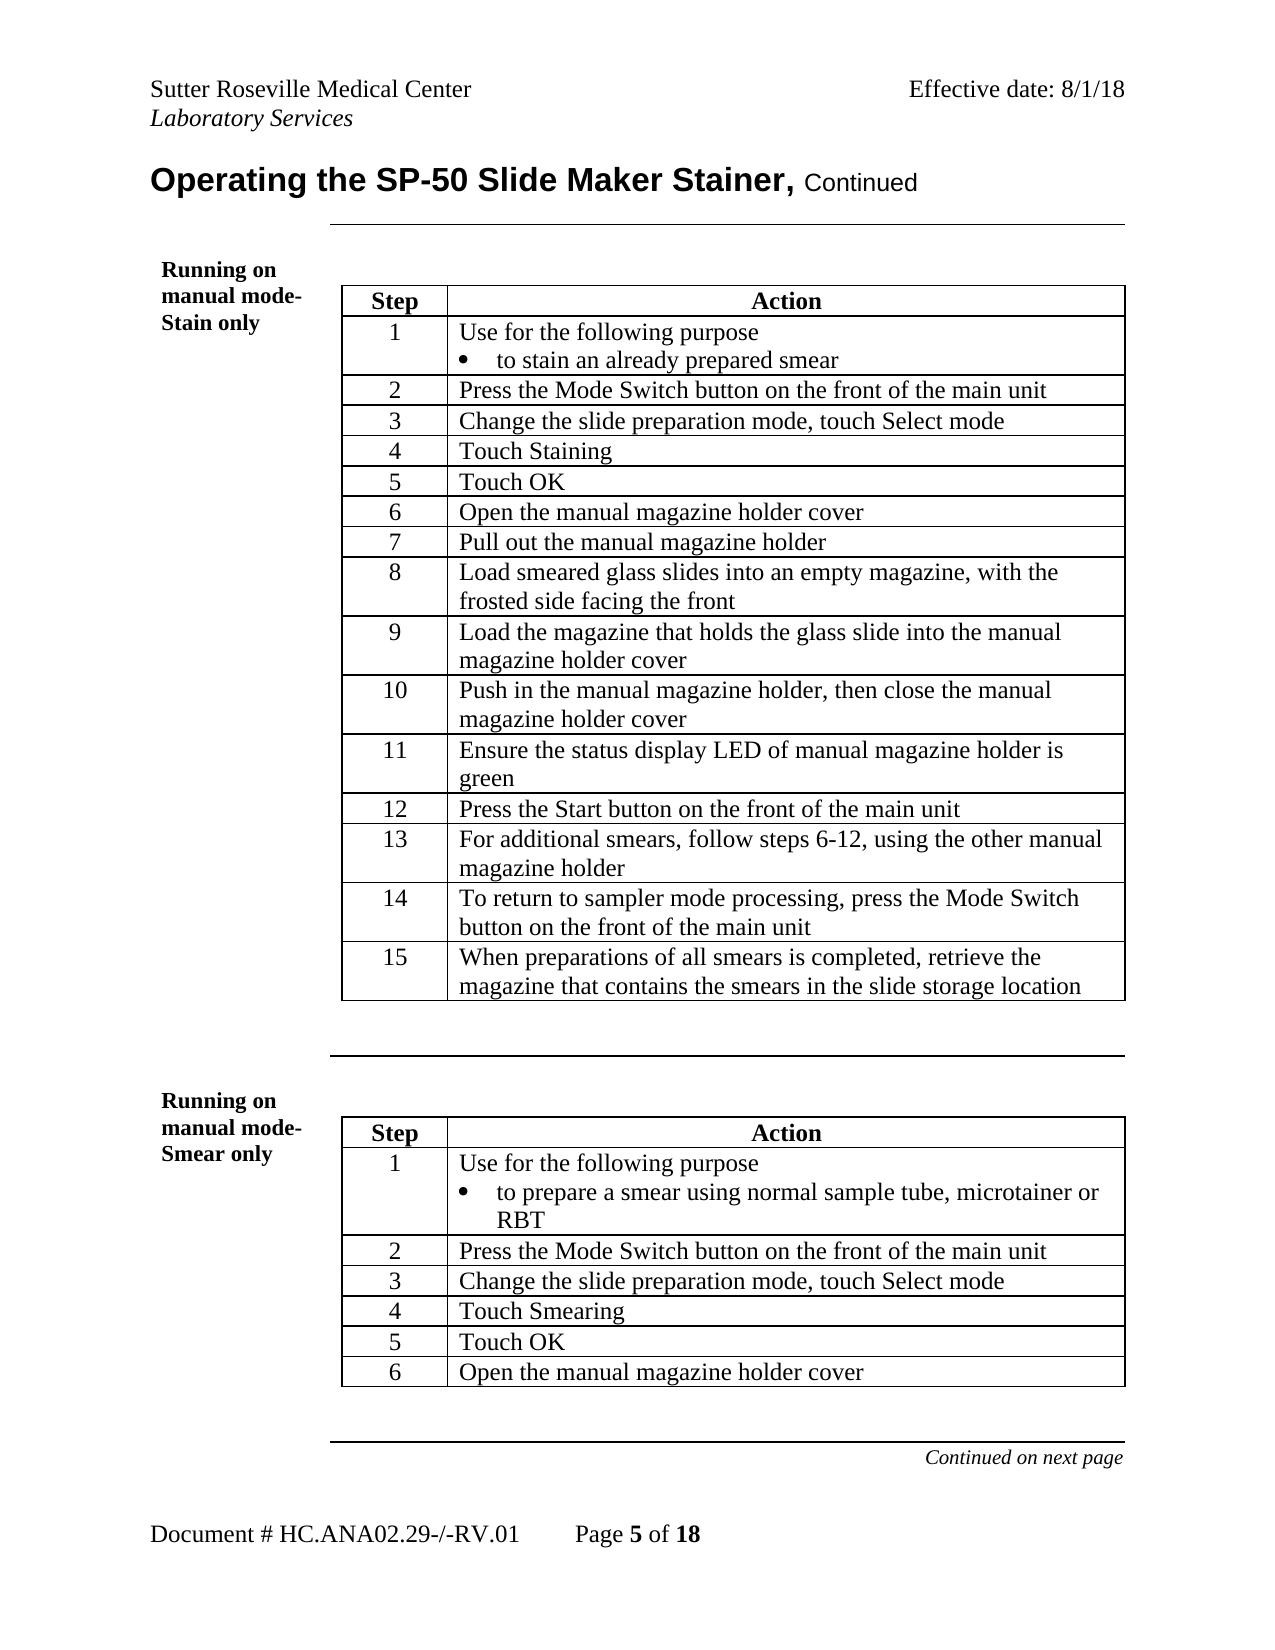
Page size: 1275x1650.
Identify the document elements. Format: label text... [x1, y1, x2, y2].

table_header [330, 256, 1136, 1030]
table_header [330, 1088, 1136, 1416]
text Continued on next page [330, 1443, 1125, 1469]
table_header Running on manual mode- Smear only [150, 1088, 330, 1416]
table_header Running on manual mode- Stain only [150, 256, 330, 1030]
title Operating the SP-50 Slide Maker Stainer, Continued [150, 160, 1125, 198]
